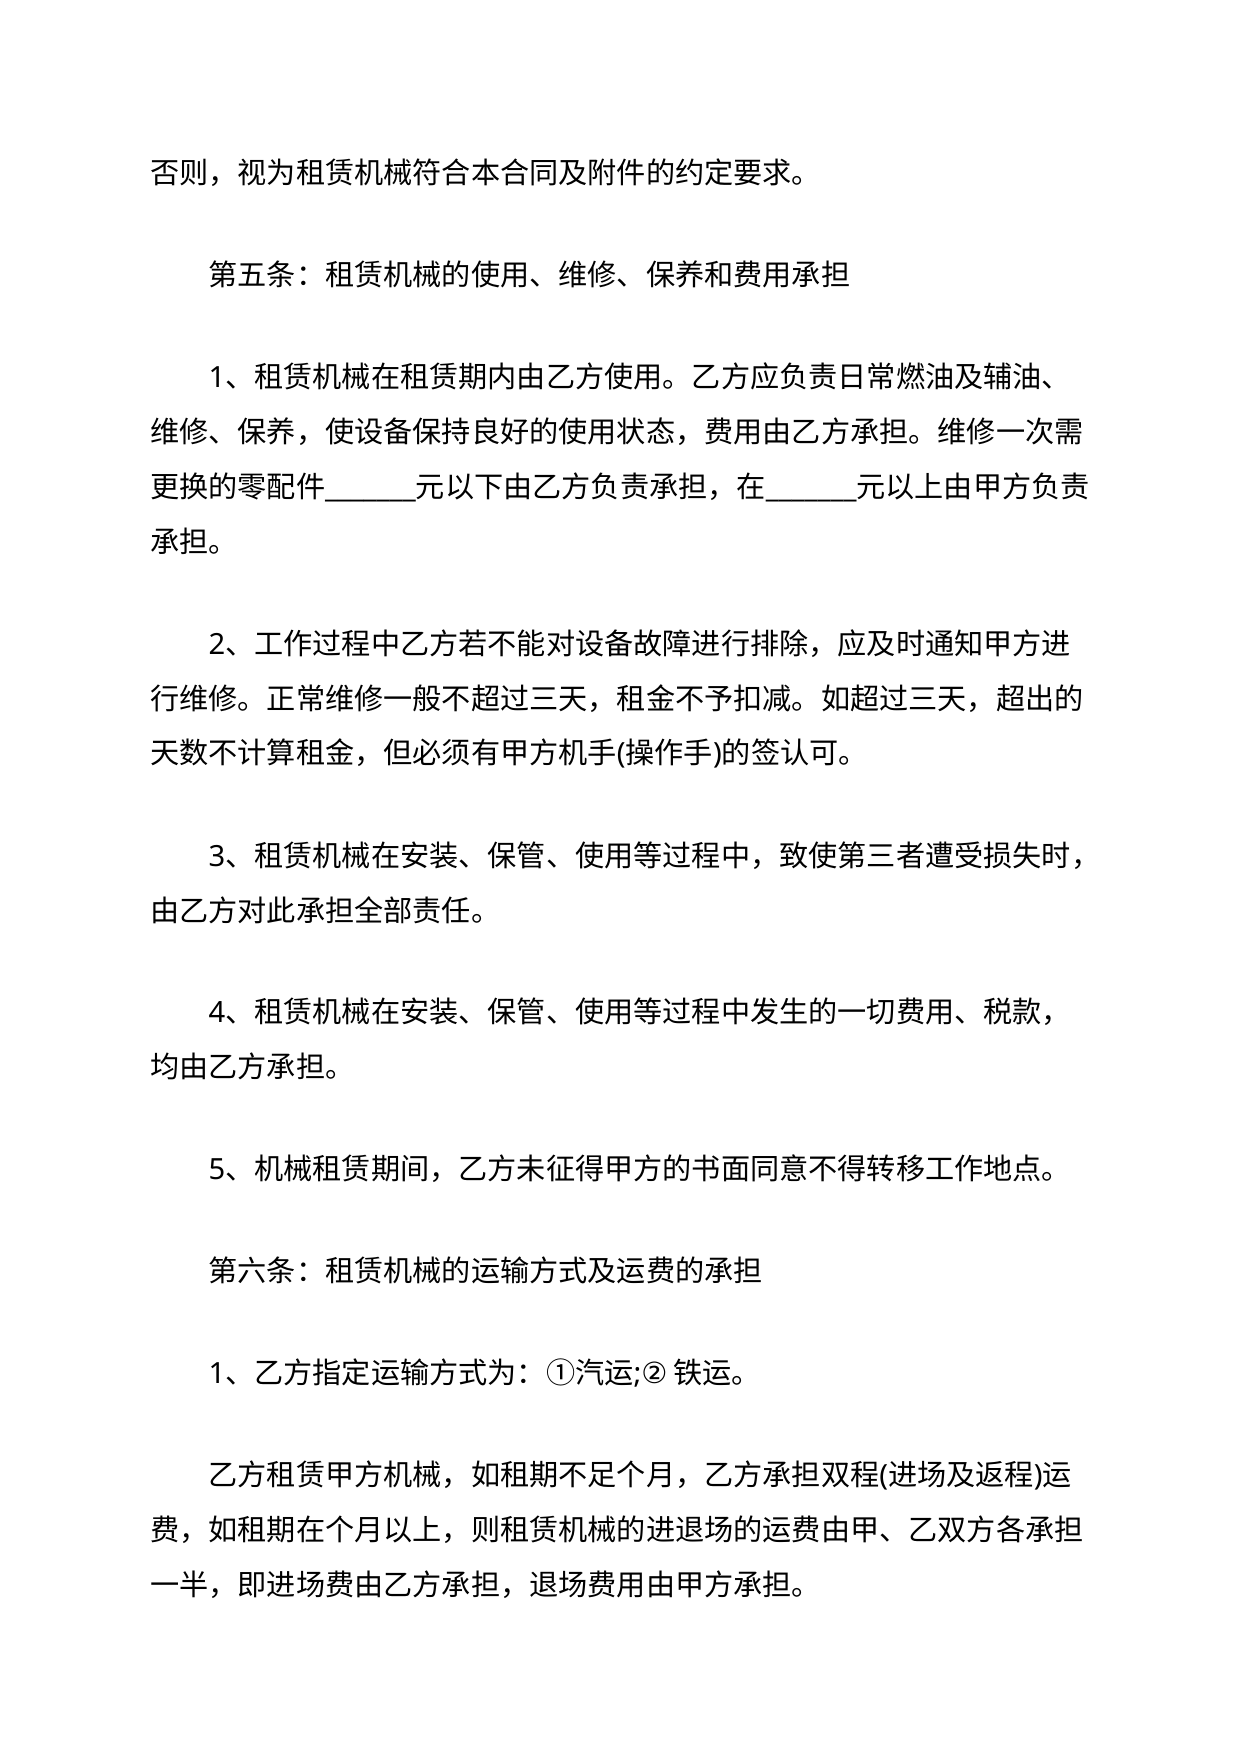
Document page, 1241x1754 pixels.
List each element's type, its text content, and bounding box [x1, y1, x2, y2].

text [150, 150, 1090, 192]
text 4、租赁机械在安装、保管、使用等过程中发生的一切费用、税款，均由乙方承担。 [150, 989, 1090, 1086]
text 1、乙方指定运输方式为：①汽运;②铁运。 [150, 1349, 1090, 1392]
text 5、机械租赁期间，乙方未征得甲方的书面同意不得转移工作地点。 [150, 1146, 1090, 1188]
text 3、租赁机械在安装、保管、使用等过程中，致使第三者遭受损失时，由乙方对此承担全部责任。 [150, 832, 1090, 929]
text 第五条：租赁机械的使用、维修、保养和费用承担 [150, 252, 1090, 294]
text 2、工作过程中乙方若不能对设备故障进行排除，应及时通知甲方进行维修。正常维修一般不超过三天，租金不予扣减。如超过三天，超出的天数不计算租金，但必须有甲方机手(操作手)的签认可。 [150, 620, 1090, 772]
text 乙方租赁甲方机械，如租期不足个月，乙方承担双程(进场及返程)运费，如租期在个月以上，则租赁机械的进退场的运费由甲、乙双方各承担一半，即进场费由乙方承担，退场费用由甲方承担。 [150, 1451, 1090, 1603]
text 1、租赁机械在租赁期内由乙方使用。乙方应负责日常燃油及辅油、维修、保养，使设备保持良好的使用状态，费用由乙方承担。维修一次需更换的零配件_______元以下由乙方负责承担，在_______元以上由甲方负责承担。 [150, 353, 1090, 561]
text 第六条：租赁机械的运输方式及运费的承担 [150, 1248, 1090, 1290]
